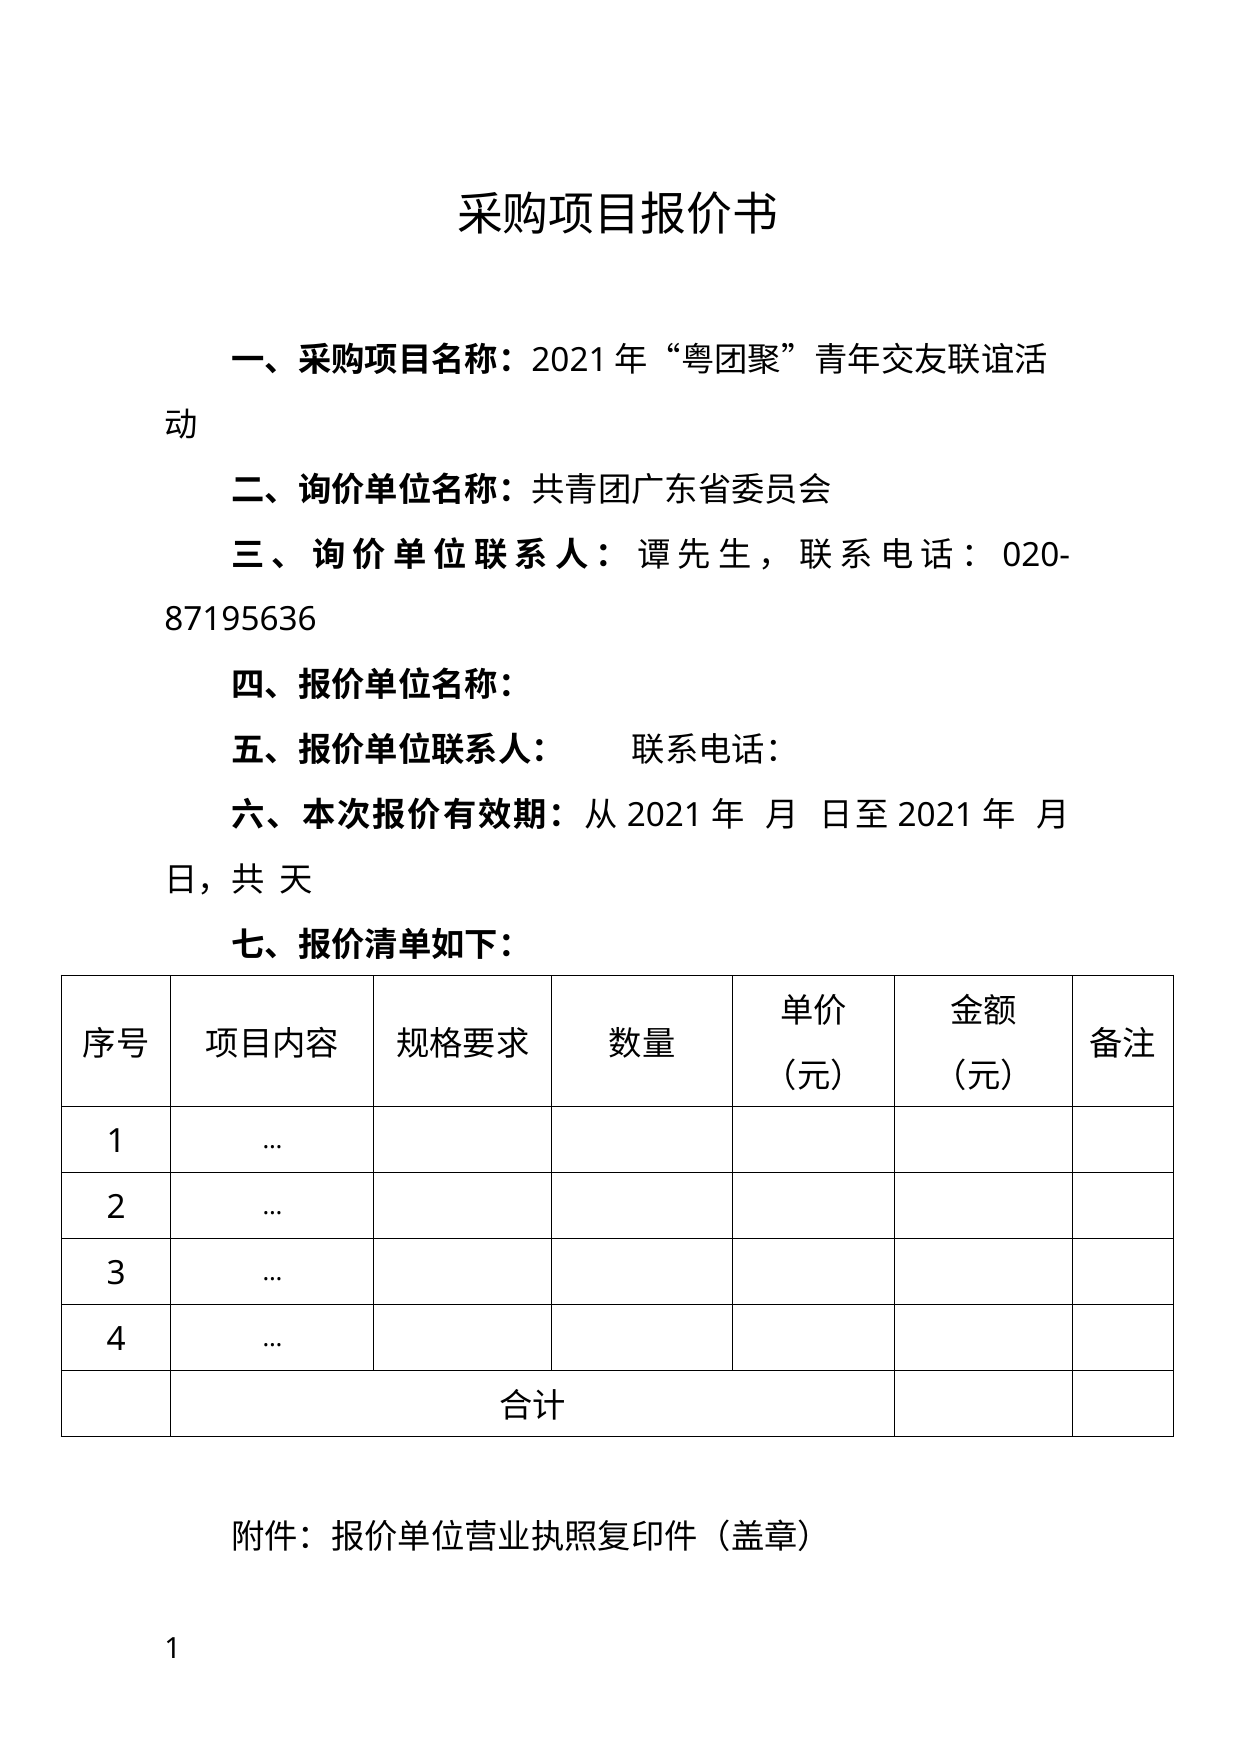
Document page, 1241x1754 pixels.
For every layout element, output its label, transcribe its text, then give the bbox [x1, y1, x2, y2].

table_cell … [171, 1107, 373, 1172]
table_cell 3 [62, 1239, 170, 1304]
table_cell [733, 1107, 894, 1172]
table_cell [1073, 1173, 1173, 1238]
table_header 规格要求 [374, 976, 551, 1106]
table_cell [733, 1239, 894, 1304]
table_cell [895, 1173, 1072, 1238]
table_header 项目内容 [171, 976, 373, 1106]
list 七、报价清单如下： [164, 909, 1070, 974]
text 一、采购项目名称：2021年“粤团聚”青年交友联谊活动 [164, 324, 1070, 454]
table_cell [552, 1239, 732, 1304]
table_cell [895, 1239, 1072, 1304]
list 附件：报价单位营业执照复印件（盖章） [164, 1502, 1070, 1567]
list 采购项目报价书 [164, 162, 1070, 259]
table_cell 1 [62, 1107, 170, 1172]
table_cell [552, 1107, 732, 1172]
table_cell [1073, 1305, 1173, 1370]
list 六、本次报价有效期：从2021年 月 日至2021年 月 日，共 天 [164, 779, 1070, 909]
table_cell [895, 1371, 1072, 1436]
table_header 金额（元） [895, 976, 1072, 1106]
table_cell 4 [62, 1305, 170, 1370]
table_cell [374, 1305, 551, 1370]
table_cell [1073, 1239, 1173, 1304]
table_cell 合计 [171, 1371, 894, 1436]
table_cell [1073, 1371, 1173, 1436]
table_header 备注 [1073, 976, 1173, 1106]
table_cell [62, 1371, 170, 1436]
table_cell … [171, 1239, 373, 1304]
table_header 数量 [552, 976, 732, 1106]
table_cell [1073, 1107, 1173, 1172]
table_cell … [171, 1305, 373, 1370]
table_cell … [171, 1173, 373, 1238]
table_cell [374, 1107, 551, 1172]
table_cell [374, 1239, 551, 1304]
list 二、询价单位名称：共青团广东省委员会 [164, 454, 1070, 519]
table_header 序号 [62, 976, 170, 1106]
table_cell [552, 1305, 732, 1370]
list 五、报价单位联系人： 联系电话： [164, 714, 1070, 779]
table_cell [895, 1107, 1072, 1172]
table_cell 2 [62, 1173, 170, 1238]
table_cell [733, 1173, 894, 1238]
table_cell [733, 1305, 894, 1370]
list 四、报价单位名称： [164, 649, 1070, 714]
table_cell [552, 1173, 732, 1238]
table_header 单价（元） [733, 976, 894, 1106]
list 三、询价单位联系人：谭先生，联系电话：020-87195636 [164, 519, 1070, 649]
table_cell [374, 1173, 551, 1238]
table_cell [895, 1305, 1072, 1370]
